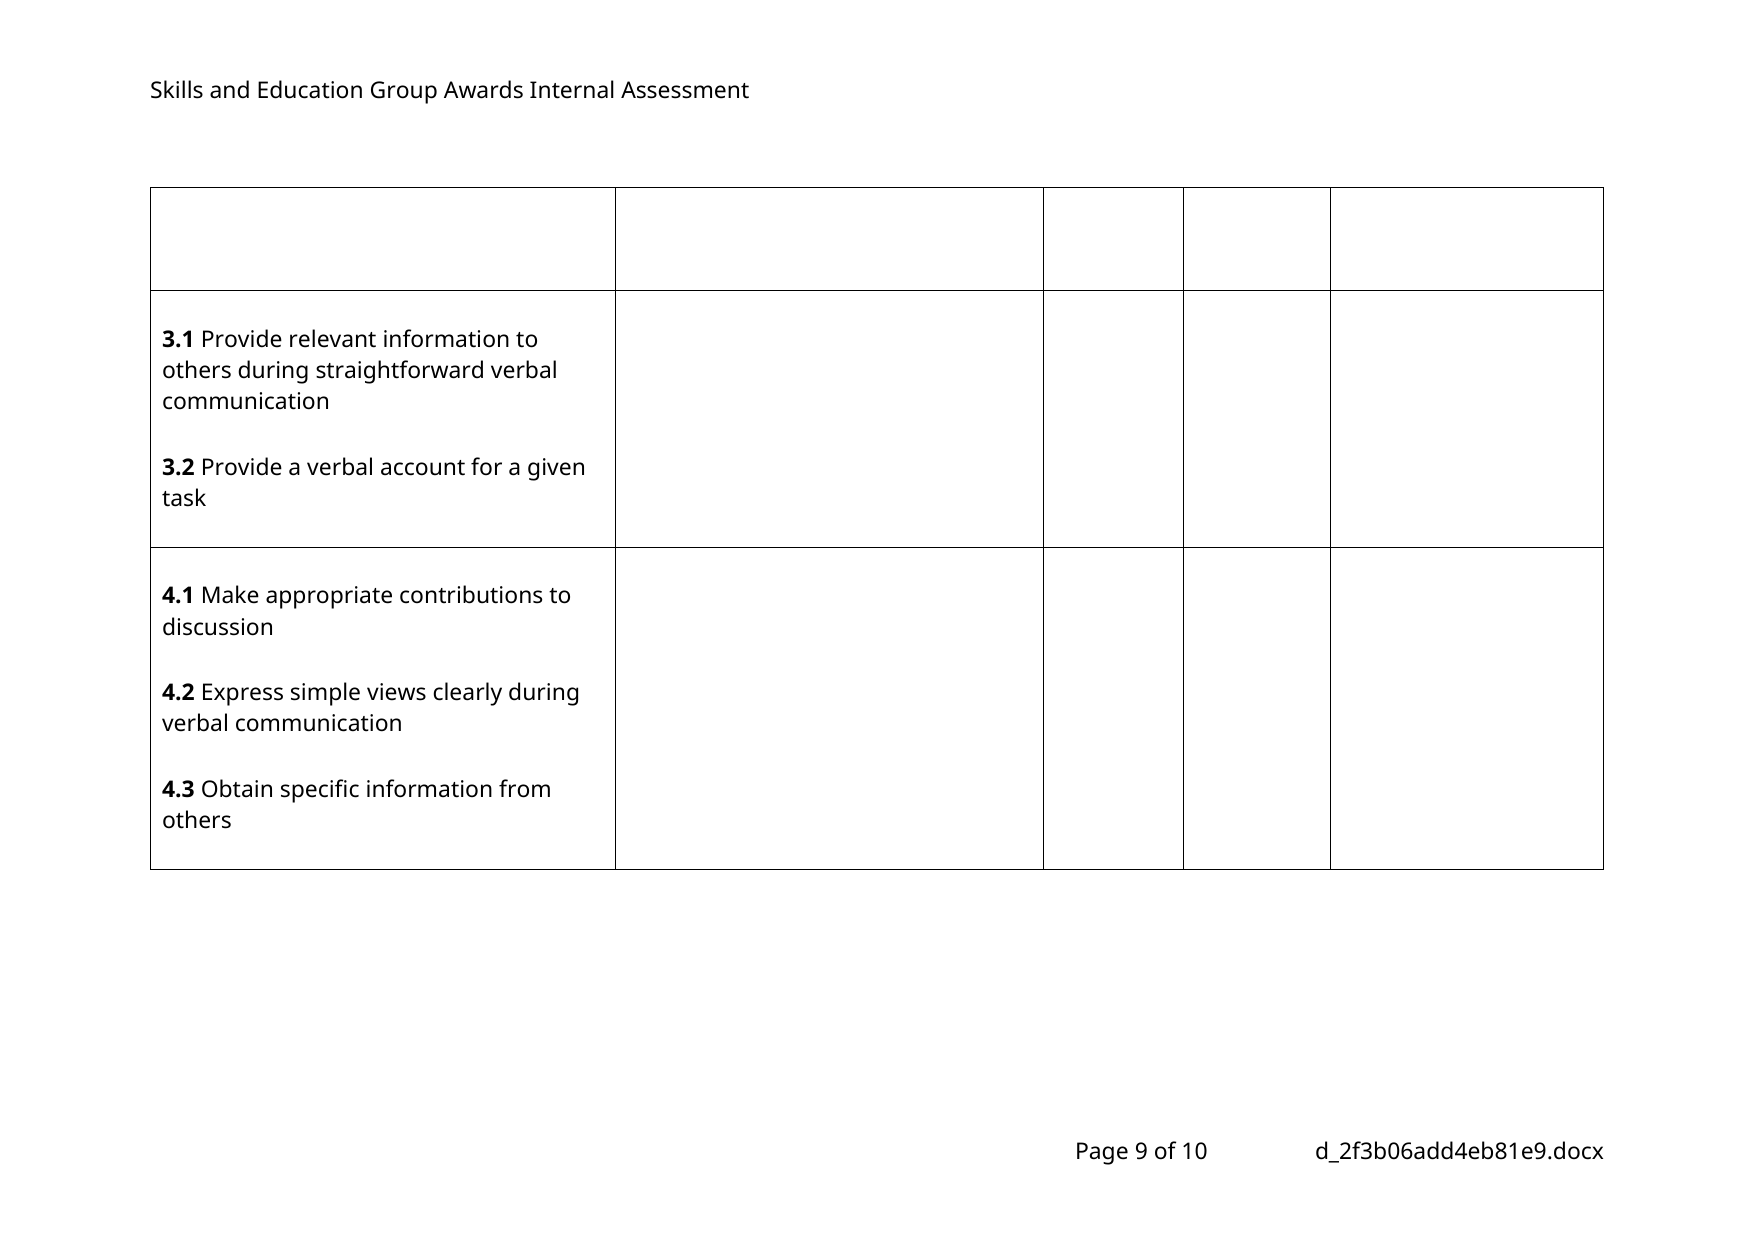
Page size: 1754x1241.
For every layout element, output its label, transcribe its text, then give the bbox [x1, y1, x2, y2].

table_cell [1044, 291, 1183, 547]
table_cell [616, 291, 1043, 547]
table_cell [1184, 548, 1330, 869]
table_cell [616, 188, 1043, 290]
table_cell [1331, 548, 1603, 869]
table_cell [151, 188, 615, 290]
table_cell 4.1 Make appropriate contributions to discussion 4.2 Express simple views clearly during verbal communication 4.3 Obtain specific information from others [151, 548, 615, 869]
table_cell [616, 548, 1043, 869]
table_cell [1044, 188, 1183, 290]
table_cell [1331, 188, 1603, 290]
table_cell [1044, 548, 1183, 869]
table_cell [1184, 291, 1330, 547]
table_cell 3.1 Provide relevant information to others during straightforward verbal communication 3.2 Provide a verbal account for a given task [151, 291, 615, 547]
table_cell [1184, 188, 1330, 290]
table_cell [1331, 291, 1603, 547]
